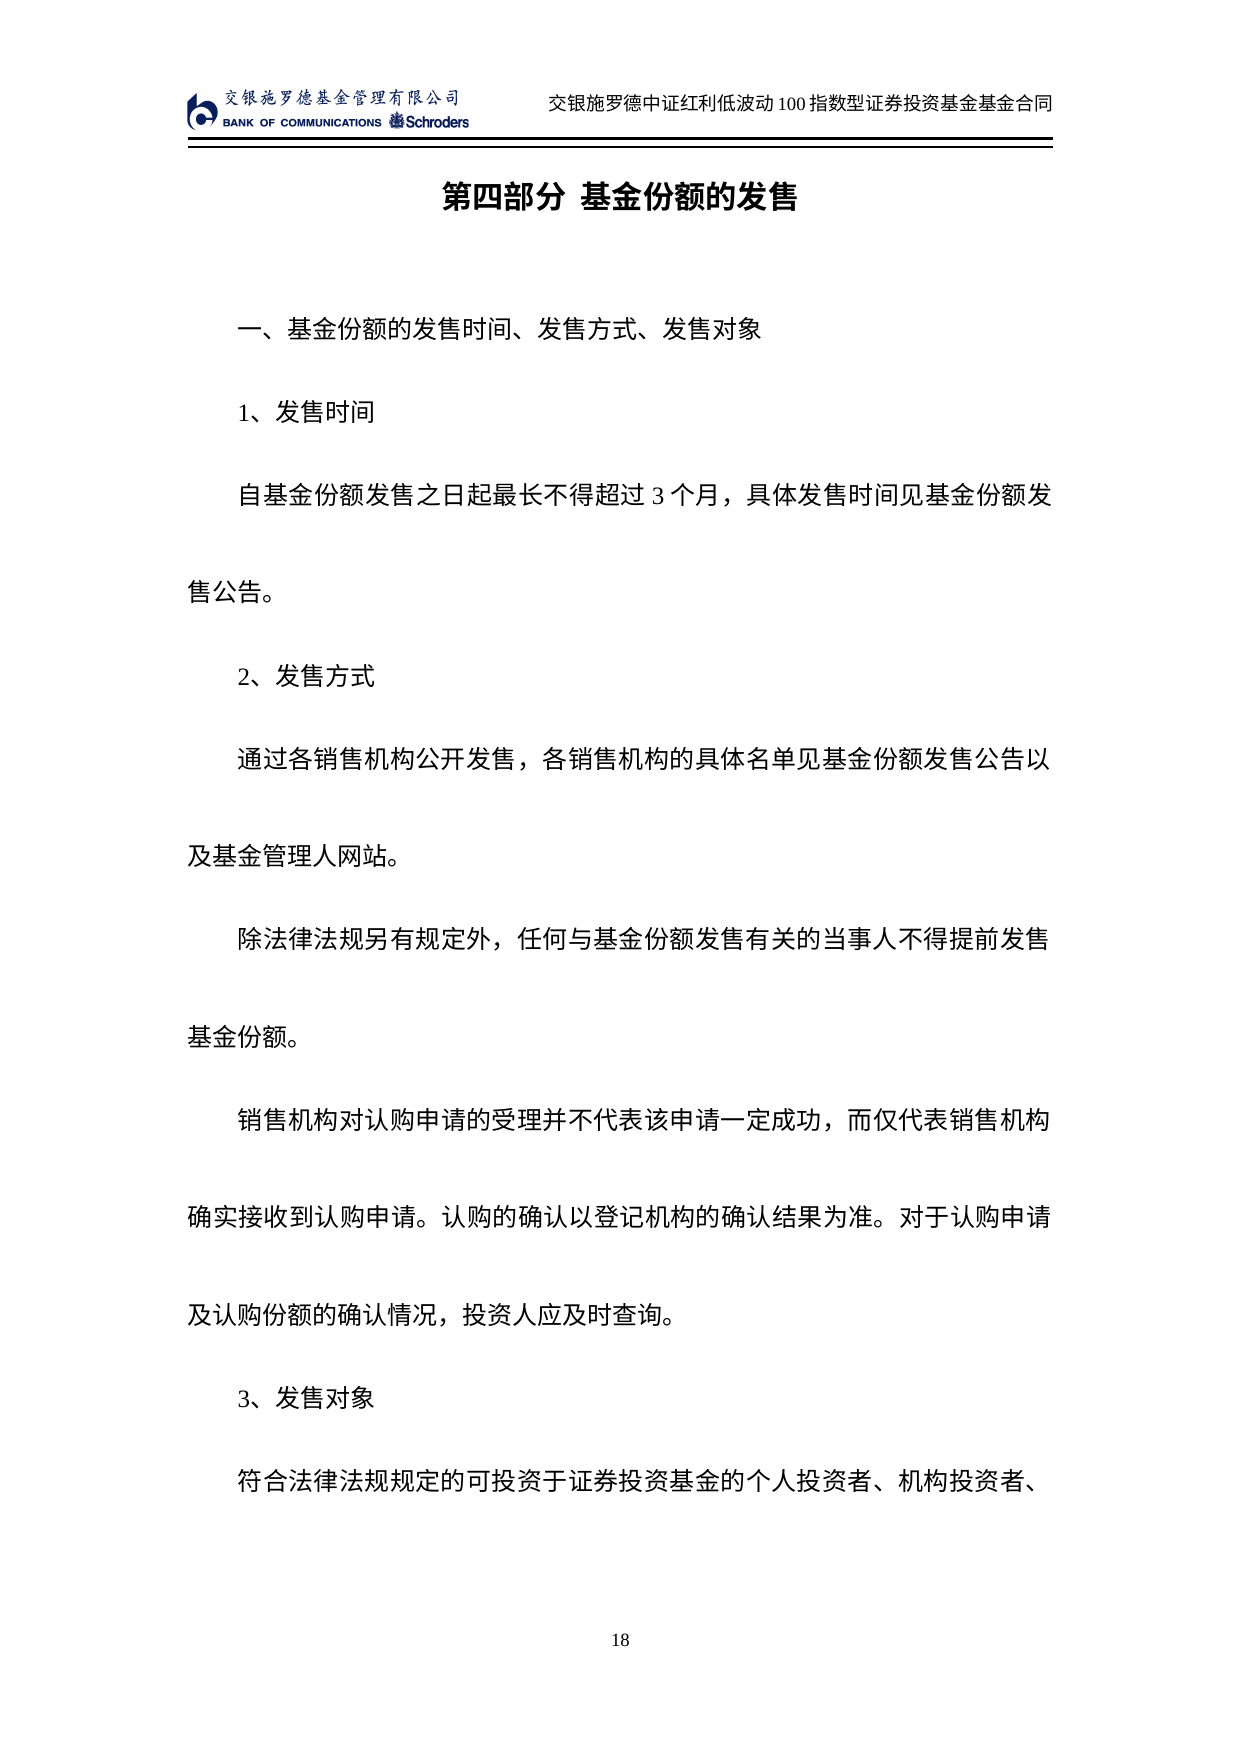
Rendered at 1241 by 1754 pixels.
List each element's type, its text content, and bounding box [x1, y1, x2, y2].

text 2、发售方式 [187, 642, 1053, 707]
subtitle 第四部分 基金份额的发售 [187, 162, 1053, 227]
text 通过各销售机构公开发售，各销售机构的具体名单见基金份额发售公告以及基金管理人网站。 [187, 725, 1053, 887]
text 销售机构对认购申请的受理并不代表该申请一定成功，而仅代表销售机构确实接收到认购申请。认购的确认以登记机构的确认结果为准。对于认购申请及认购份额的确认情况，投资人应及时查询。 [187, 1086, 1053, 1346]
text 3、发售对象 [187, 1364, 1053, 1429]
picture [187, 89, 469, 130]
text 1、发售时间 [187, 378, 1053, 443]
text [187, 1447, 1053, 1512]
text 一、基金份额的发售时间、发售方式、发售对象 [187, 295, 1053, 360]
text 除法律法规另有规定外，任何与基金份额发售有关的当事人不得提前发售基金份额。 [187, 905, 1053, 1068]
text 自基金份额发售之日起最长不得超过3个月，具体发售时间见基金份额发售公告。 [187, 461, 1053, 623]
